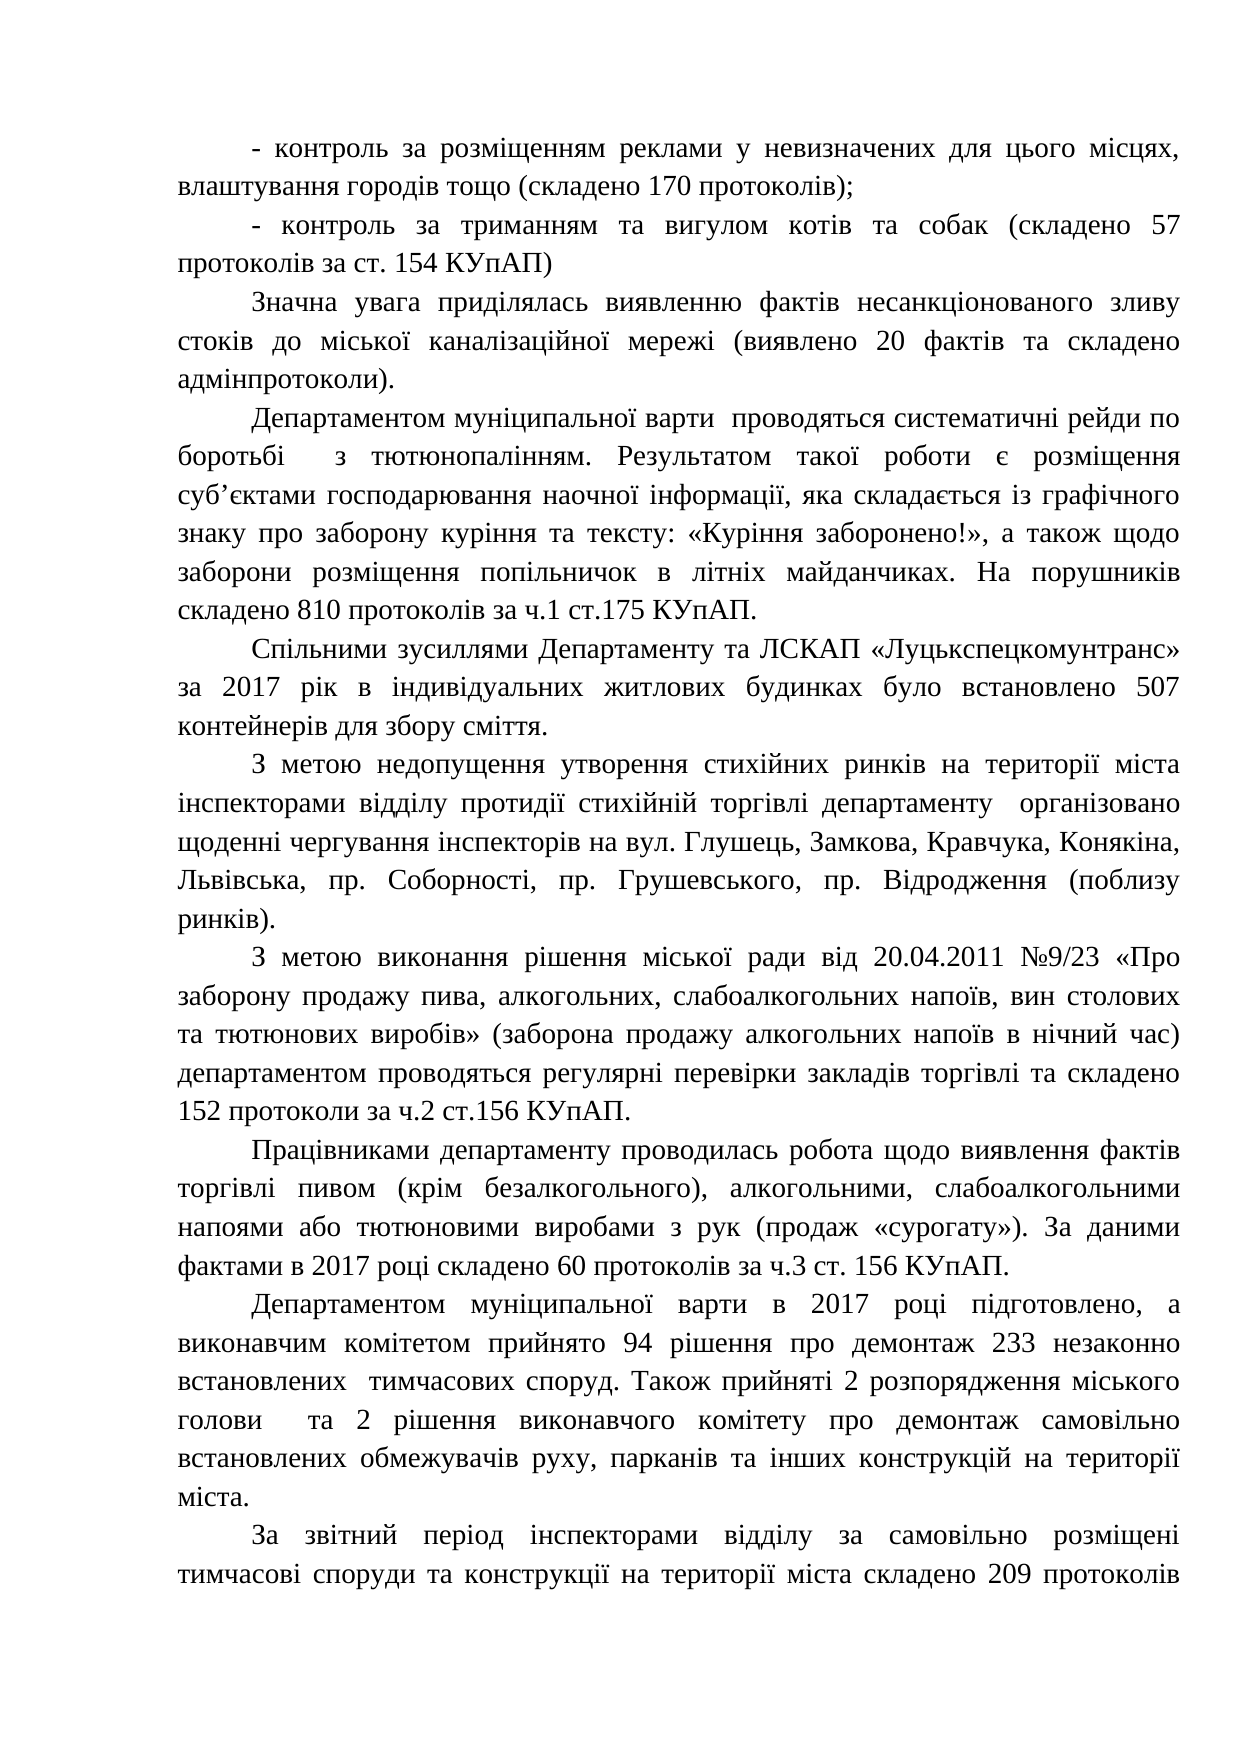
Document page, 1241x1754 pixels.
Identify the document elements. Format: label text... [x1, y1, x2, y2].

text З метою недопущення утворення стихійних ринків на території міста інспекторами відділу протидії стихійній торгівлі департаменту організовано щоденні чергування інспекторів на вул. Глушець, Замкова, Кравчука, Конякіна, Львівська, пр. Соборності, пр. Грушевського, пр. Відродження (поблизу ринків). [177, 747, 1181, 934]
text Працівниками департаменту проводилась робота щодо виявлення фактів торгівлі пивом (крім безалкогольного), алкогольними, слабоалкогольними напоями або тютюновими виробами з рук (продаж «сурогату»). За даними фактами в 2017 році складено 60 протоколів за ч.3 ст. 156 КУпАП. [177, 1132, 1181, 1281]
text Департаментом муніципальної варти проводяться систематичні рейди по боротьбі з тютюнопалінням. Результатом такої роботи є розміщення суб’єктами господарювання наочної інформації, яка складається із графічного знаку про заборону куріння та тексту: «Куріння заборонено!», а також щодо заборони розміщення попільничок в літніх майданчиках. На порушників складено 810 протоколів за ч.1 ст.175 КУпАП. [177, 400, 1181, 626]
text - контроль за розміщенням реклами у невизначених для цього місцях, влаштування городів тощо (складено 170 протоколів); [177, 130, 1181, 202]
text З метою виконання рішення міської ради від 20.04.2011 №9/23 «Про заборону продажу пива, алкогольних, слабоалкогольних напоїв, вин столових та тютюнових виробів» (заборона продажу алкогольних напоїв в нічний час) департаментом проводяться регулярні перевірки закладів торгівлі та складено 152 протоколи за ч.2 ст.156 КУпАП. [177, 939, 1181, 1127]
text Значна увага приділялась виявленню фактів несанкціонованого зливу стоків до міської каналізаційної мережі (виявлено 20 фактів та складено адмінпротоколи). [177, 284, 1181, 395]
text Департаментом муніципальної варти в 2017 році підготовлено, а виконавчим комітетом прийнято 94 рішення про демонтаж 233 незаконно встановлених тимчасових споруд. Також прийняті 2 розпорядження міського голови та 2 рішення виконавчого комітету про демонтаж самовільно встановлених обмежувачів руху, парканів та інших конструкцій на території міста. [177, 1286, 1181, 1512]
text Спільними зусиллями Департаменту та ЛСКАП «Луцькспецкомунтранс» за 2017 рік в індивідуальних житлових будинках було встановлено 507 контейнерів для збору сміття. [177, 631, 1181, 742]
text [177, 1517, 1181, 1589]
text - контроль за триманням та вигулом котів та собак (складено 57 протоколів за ст. 154 КУпАП) [177, 207, 1181, 279]
